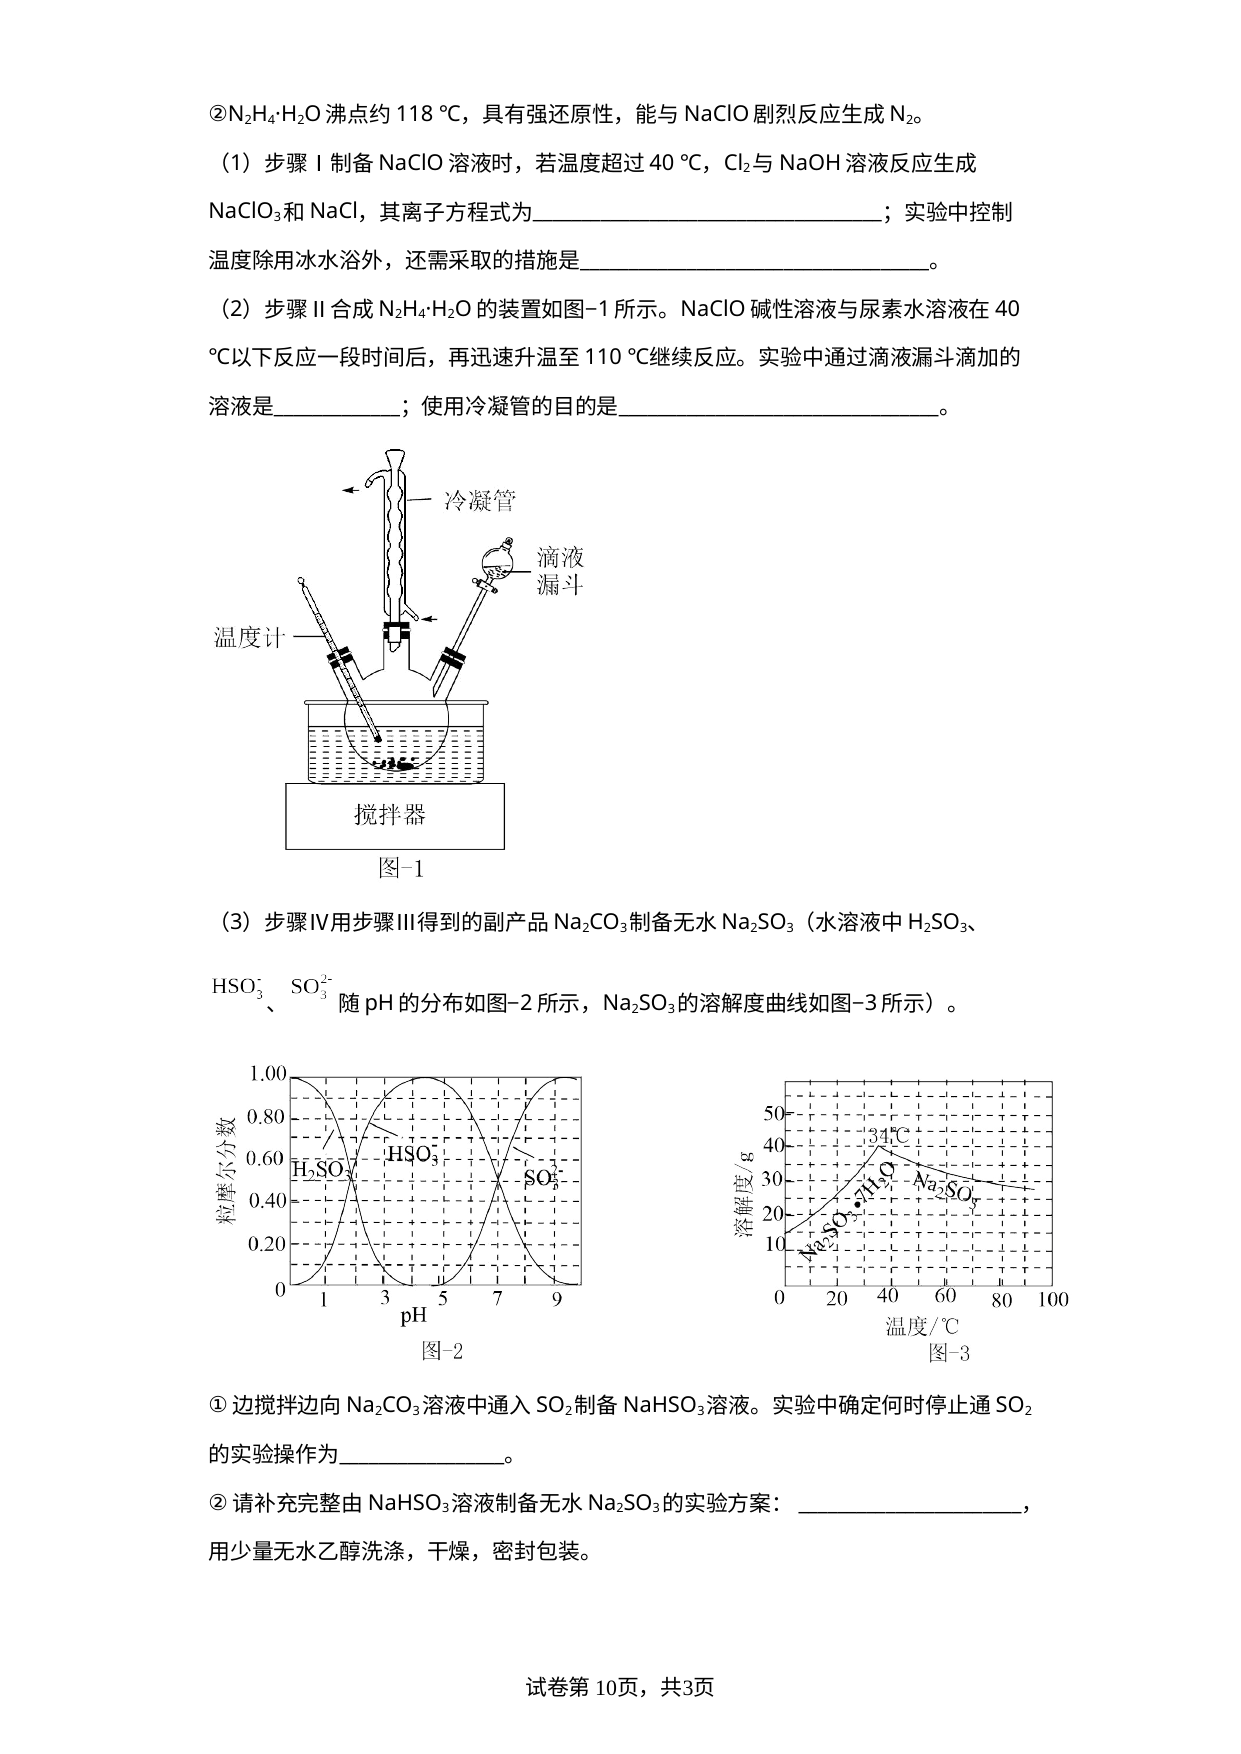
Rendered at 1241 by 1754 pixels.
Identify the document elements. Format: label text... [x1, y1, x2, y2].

text （1）步骤Ⅰ制备NaClO溶液时，若温度超过40 ℃，Cl2与NaOH溶液反应生成NaClO3和NaCl，其离子方程式为____________________________________；实验中控制温度除用冰水浴外，还需采取的措施是____________________________________。 [208, 145, 1032, 275]
picture [208, 443, 590, 886]
picture [208, 1056, 1074, 1369]
text ②请补充完整由NaHSO3溶液制备无水Na2SO3的实验方案： _______________________，用少量无水乙醇洗涤，干燥，密封包装。 [208, 1485, 1032, 1566]
text ②N2H4·H2O沸点约118 ℃，具有强还原性，能与NaClO剧烈反应生成N2。 [208, 97, 1032, 129]
text （2）步骤Ⅱ合成N2H4·H2O的装置如图−1所示。NaClO碱性溶液与尿素水溶液在40 ℃以下反应一段时间后，再迅速升温至110 ℃继续反应。实验中通过滴液漏斗滴加的溶液是_____________；使用冷凝管的目的是_________________________________。 [208, 291, 1032, 421]
text （3）步骤Ⅳ用步骤Ⅲ得到的副产品Na2CO3制备无水Na2SO3（水溶液中H2SO3、、随pH的分布如图−2所示，Na2SO3的溶解度曲线如图−3所示）。 [208, 904, 1032, 1034]
text ①边搅拌边向Na2CO3溶液中通入SO2制备NaHSO3溶液。实验中确定何时停止通SO2的实验操作为_________________。 [208, 1388, 1032, 1469]
